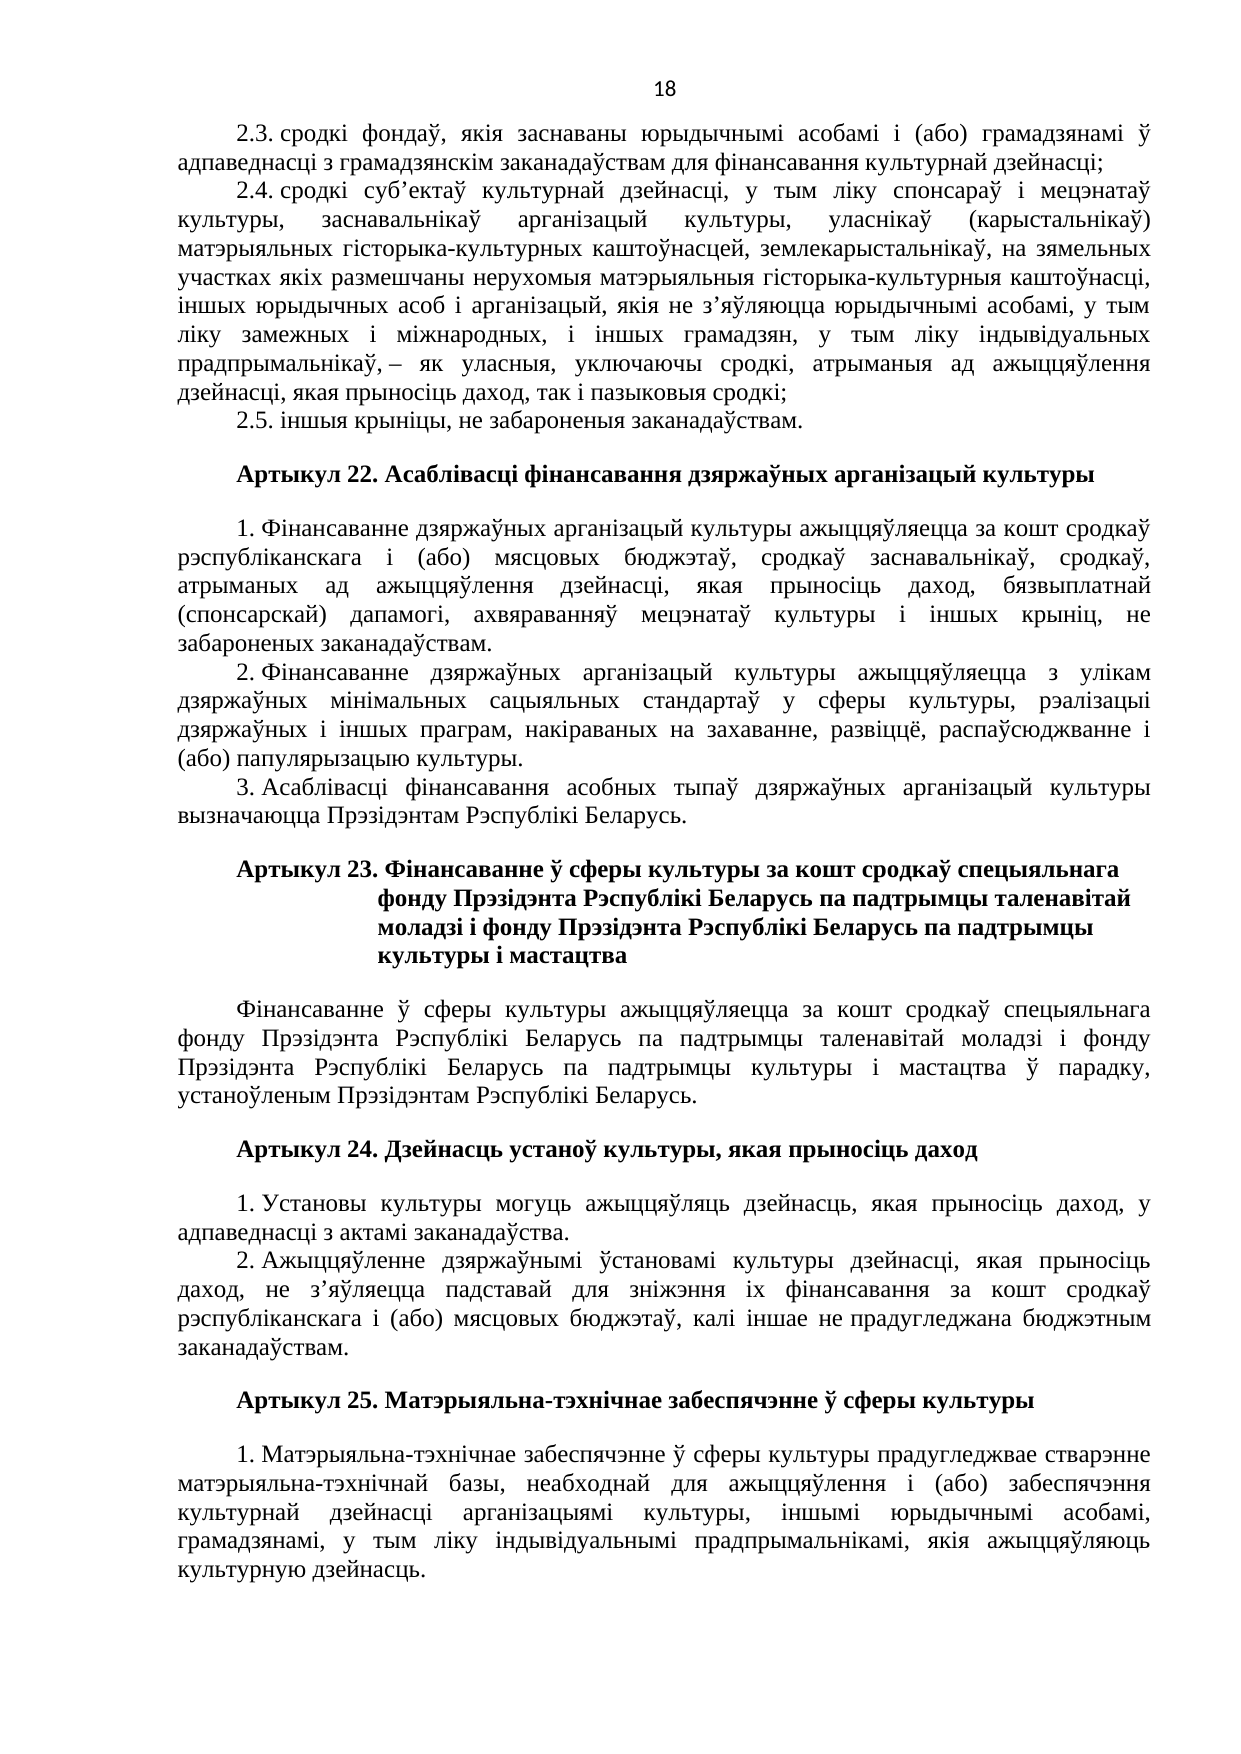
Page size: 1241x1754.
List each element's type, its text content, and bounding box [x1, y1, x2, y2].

text 1. Фінансаванне дзяржаўных арганізацый культуры ажыццяўляецца за кошт сродкаў рэспубліканскага і (або) мясцовых бюджэтаў, сродкаў заснавальнікаў, сродкаў, атрыманых ад ажыццяўлення дзейнасці, якая прыносіць даход, бязвыплатнай (спонсарскай) дапамогі, ахвяраванняў мецэнатаў культуры і іншых крыніц, не забароненых заканадаўствам. [177, 513, 1152, 657]
text 1. Установы культуры могуць ажыццяўляць дзейнасць, якая прыносіць даход, у адпаведнасці з актамі заканадаўства. [177, 1188, 1152, 1246]
text 2.5. iншыя крынiцы, не забароненыя заканадаўствам. [177, 406, 1152, 434]
text Фінансаванне ў сферы культуры ажыццяўляецца за кошт сродкаў спецыяльнага фонду Прэзідэнта Рэспублікі Беларусь па падтрымцы таленавітай моладзі і фонду Прэзiдэнта Рэспублiкi Беларусь па падтрымцы культуры i мастацтва ў парадку, устаноўленым Прэзiдэнтам Рэспублiкi Беларусь. [177, 994, 1152, 1109]
text 2. Ажыццяўленне дзяржаўнымі ўстановамі культуры дзейнасці, якая прыносіць даход, не з’яўляецца падставай для зніжэння іх фінансавання за кошт сродкаў рэспубліканскага і (або) мясцовых бюджэтаў, калі іншае не прадугледжана бюджэтным заканадаўствам. [177, 1246, 1152, 1361]
text 3. Асаблівасці фінансавання асобных тыпаў дзяржаўных арганізацый культуры вызначаюцца Прэзідэнтам Рэспублікі Беларусь. [177, 772, 1152, 829]
text 1. Матэрыяльна-тэхнічнае забеспячэнне ў сферы культуры прадугледжвае стварэнне матэрыяльна-тэхнічнай базы, неабходнай для ажыццяўлення і (або) забеспячэння культурнай дзейнасці арганізацыямі культуры, іншымі юрыдычнымі асобамі, грамадзянамі, у тым ліку індывідуальнымі прадпрымальнікамі, якія ажыццяўляюць культурную дзейнасць. [177, 1439, 1152, 1583]
text 2.3. сродкі фондаў, якія заснаваны юрыдычнымі асобамі і (або) грамадзянамі ў адпаведнасці з грамадзянскім заканадаўствам для фінансавання культурнай дзейнасці; [177, 118, 1152, 176]
text Артыкул 22. Асаблівасці фінансавання дзяржаўных арганізацый культуры [236, 459, 1152, 488]
text 2. Фінансаванне дзяржаўных арганізацый культуры ажыццяўляецца з улікам дзяржаўных мінімальных сацыяльных стандартаў у сферы культуры, рэалізацыі дзяржаўных і іншых праграм, накіраваных на захаванне, развіццё, распаўсюджванне і (або) папулярызацыю культуры. [177, 657, 1152, 772]
text Артыкул 25. Матэрыяльна-тэхнічнае забеспячэнне ў сферы культуры [236, 1386, 1152, 1414]
text Артыкул 24. Дзейнасць устаноў культуры, якая прыносіць даход [236, 1134, 1152, 1163]
text 2.4. сродкі суб’ектаў культурнай дзейнасці, у тым ліку спонсараў і мецэнатаў культуры, заснавальнiкаў арганізацый культуры, уласнікаў (карыстальнікаў) матэрыяльных гісторыка-культурных каштоўнасцей, землекарыстальнікаў, на зямельных участках якіх размешчаны нерухомыя матэрыяльныя гісторыка-культурныя каштоўнасці, іншых юрыдычных асоб і арганізацый, якія не з’яўляюцца юрыдычнымі асобамі, у тым ліку замежных і міжнародных, i іншых грамадзян, у тым ліку індывідуальных прадпрымальнікаў, – як уласныя, уключаючы сродкі, атрыманыя ад ажыццяўлення дзейнасці, якая прыносіць даход, так і пазыковыя сродкі; [177, 176, 1152, 406]
text Артыкул 23. Фінансаванне ў сферы культуры за кошт сродкаў спецыяльнага фонду Прэзідэнта Рэспублікі Беларусь па падтрымцы таленавітай моладзі і фонду Прэзiдэнта Рэспублiкi Беларусь па падтрымцы культуры i мастацтва [236, 854, 1152, 969]
